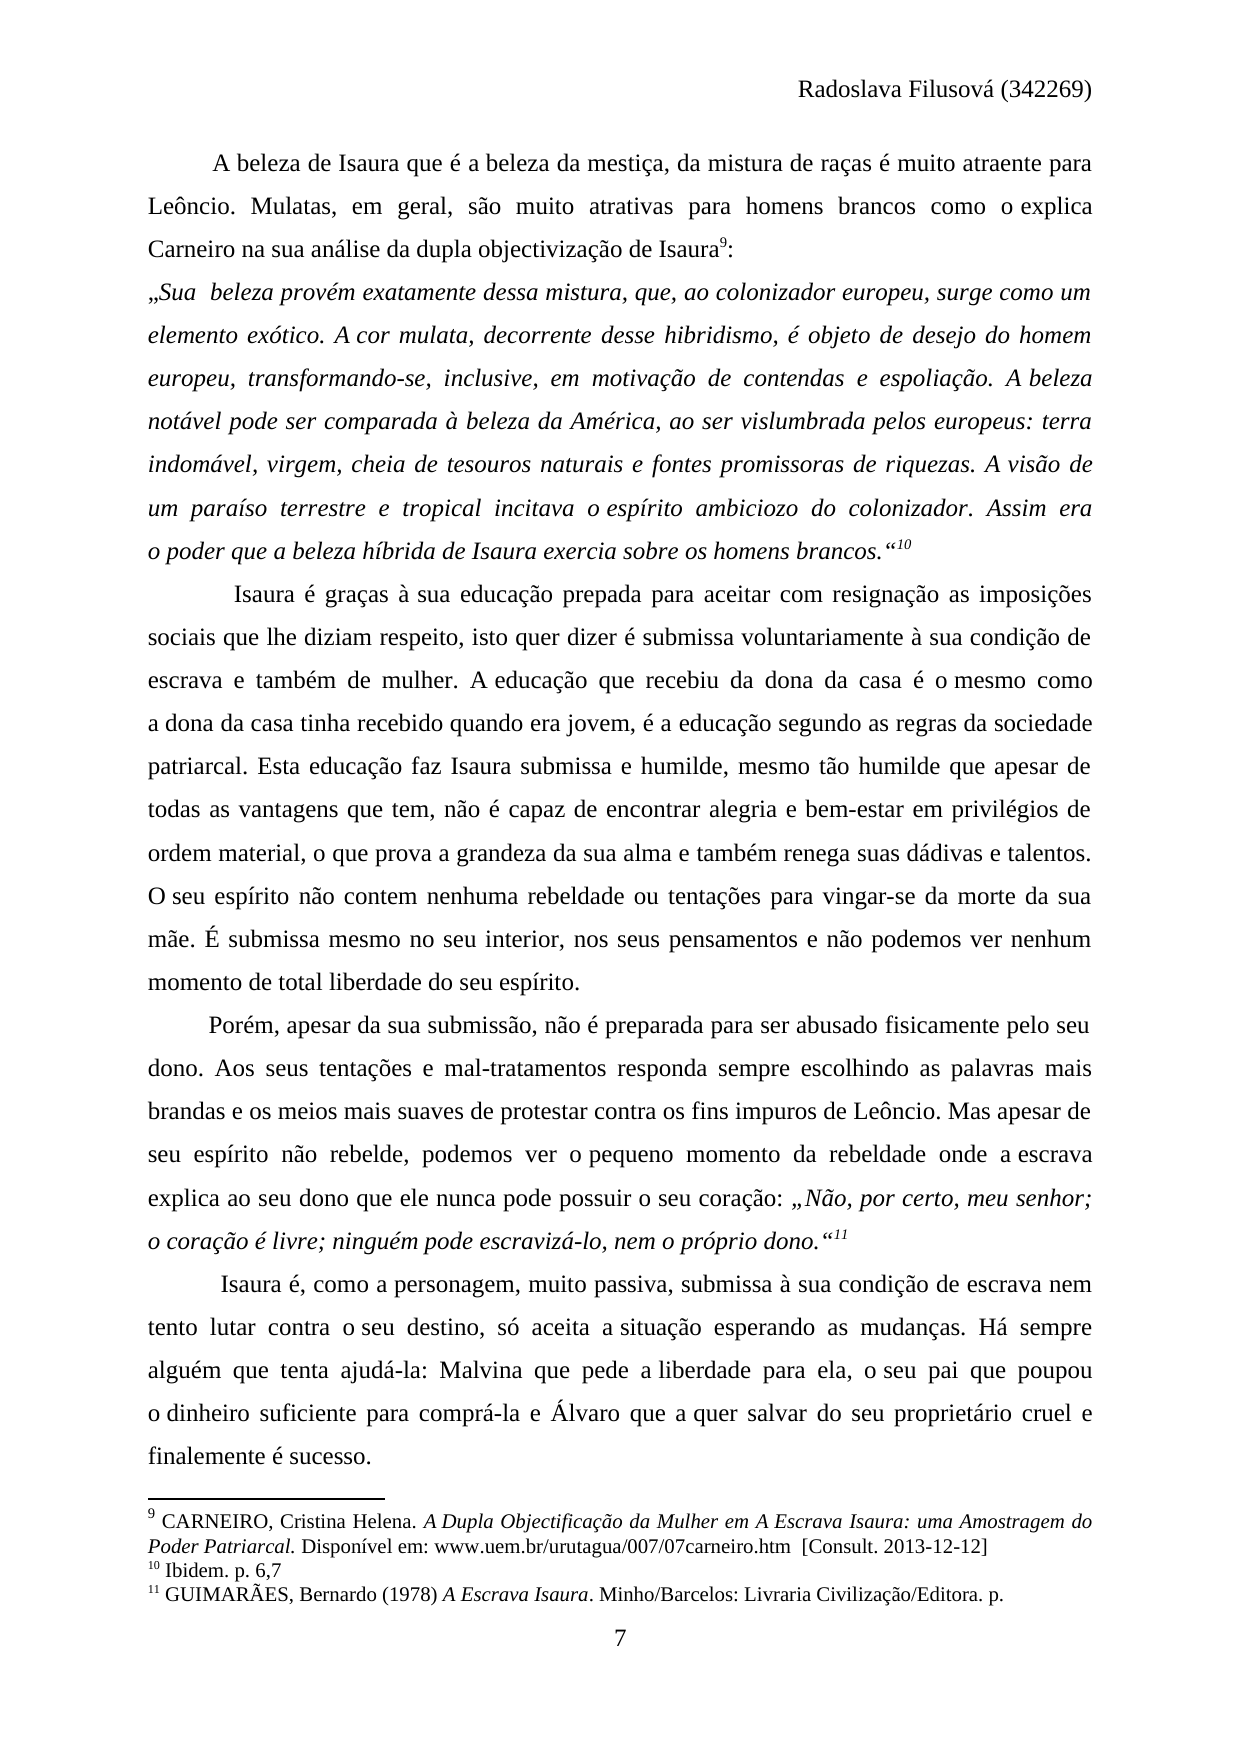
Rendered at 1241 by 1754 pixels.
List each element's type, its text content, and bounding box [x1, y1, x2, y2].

text A beleza de Isaura que é a beleza da mestiça, da mistura de raças é muito atraente para Leôncio. Mulatas, em geral, são muito atrativas para homens brancos como o explica Carneiro na sua análise da dupla objectivização de Isaura: [148, 148, 1093, 263]
text Isaura é, como a personagem, muito passiva, submissa à sua condição de escrava nem tento lutar contra o seu destino, só aceita a situação esperando as mudanças. Há sempre alguém que tenta ajudá-la: Malvina que pede a liberdade para ela, o seu pai que poupou o dinheiro suficiente para comprá-la e Álvaro que a quer salvar do seu proprietário cruel e finalemente é sucesso. [148, 1269, 1093, 1470]
text Porém, apesar da sua submissão, não é preparada para ser abusado fisicamente pelo seu dono. Aos seus tentações e mal-tratamentos responda sempre escolhindo as palavras mais brandas e os meios mais suaves de protestar contra os fins impuros de Leôncio. Mas apesar de seu espírito não rebelde, podemos ver o pequeno momento da rebeldade onde a escrava explica ao seu dono que ele nunca pode possuir o seu coração: „Não, por certo, meu senhor; o coração é livre; ninguém pode escravizá-lo, nem o próprio dono.“ [148, 1010, 1093, 1254]
text Isaura é graças à sua educação prepada para aceitar com resignação as imposições sociais que lhe diziam respeito, isto quer dizer é submissa voluntariamente à sua condição de escrava e também de mulher. A educação que recebiu da dona da casa é o mesmo como a dona da casa tinha recebido quando era jovem, é a educação segundo as regras da sociedade patriarcal. Esta educação faz Isaura submissa e humilde, mesmo tão humilde que apesar de todas as vantagens que tem, não é capaz de encontrar alegria e bem-estar em privilégios de ordem material, o que prova a grandeza da sua alma e também renega suas dádivas e talentos. O seu espírito não contem nenhuma rebeldade ou tentações para vingar-se da morte da sua mãe. É submissa mesmo no seu interior, nos seus pensamentos e não podemos ver nenhum momento de total liberdade do seu espírito. [148, 579, 1093, 996]
text „Sua beleza provém exatamente dessa mistura, que, ao colonizador europeu, surge como um elemento exótico. A cor mulata, decorrente desse hibridismo, é objeto de desejo do homem europeu, transformando-se, inclusive, em motivação de contendas e espoliação. A beleza notável pode ser comparada à beleza da América, ao ser vislumbrada pelos europeus: terra indomável, virgem, cheia de tesouros naturais e fontes promissoras de riquezas. A visão de um paraíso terrestre e tropical incitava o espírito ambiciozo do colonizador. Assim era o poder que a beleza híbrida de Isaura exercia sobre os homens brancos.“ [148, 277, 1093, 564]
